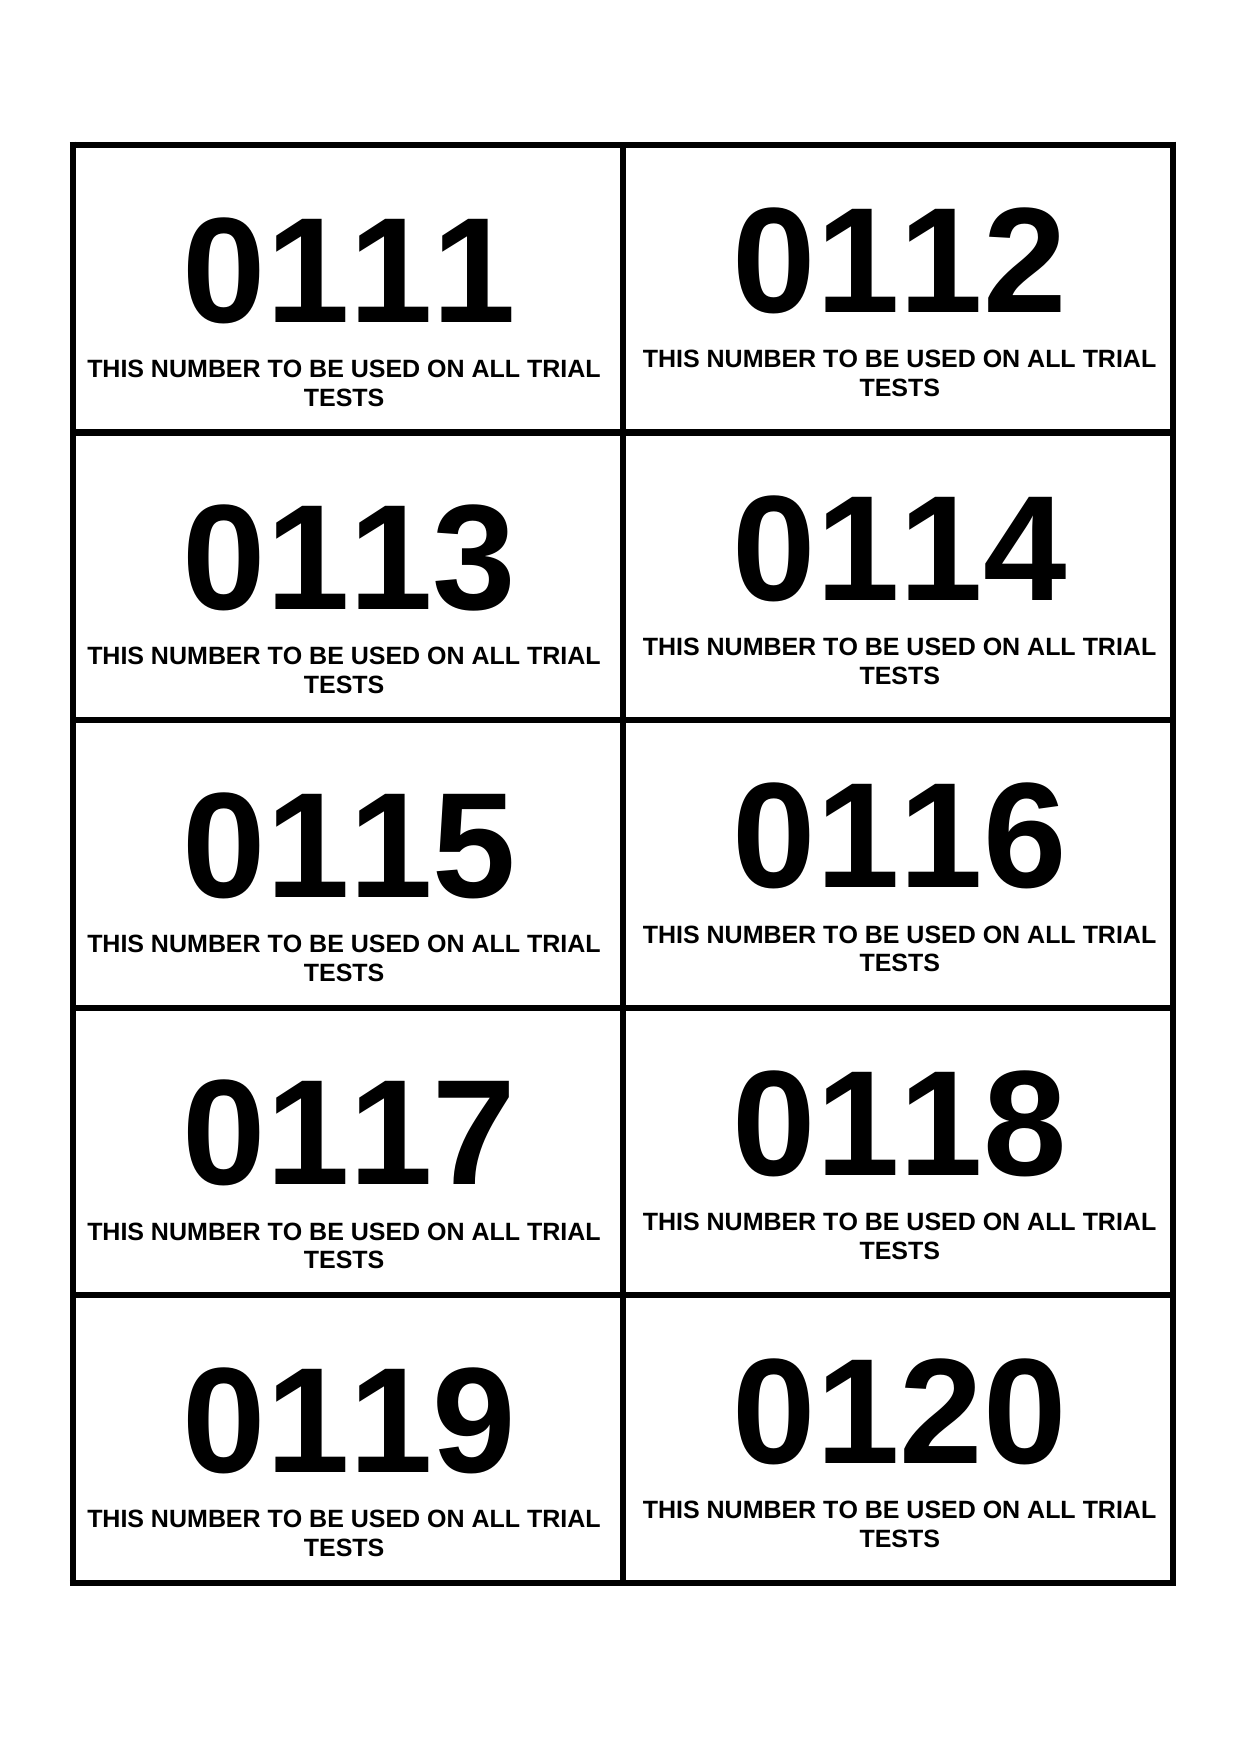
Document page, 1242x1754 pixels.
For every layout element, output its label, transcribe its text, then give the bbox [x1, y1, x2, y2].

table_cell 0116 THIS NUMBER TO BE USED ON ALL TRIAL TESTS 2 [626, 723, 1170, 1004]
table_cell 0119 THIS NUMBER TO BE USED ON ALL TRIAL TESTS [76, 1298, 620, 1580]
table_cell 0118 THIS NUMBER TO BE USED ON ALL TRIAL TESTS 2 [626, 1011, 1170, 1292]
table_cell 0115 THIS NUMBER TO BE USED ON ALL TRIAL TESTS [76, 723, 620, 1004]
table_cell 0112 THIS NUMBER TO BE USED ON ALL TRIAL TESTS 2 [626, 148, 1170, 429]
table_cell 0111 THIS NUMBER TO BE USED ON ALL TRIAL TESTS [76, 148, 620, 429]
table_cell 0117 THIS NUMBER TO BE USED ON ALL TRIAL TESTS [76, 1011, 620, 1292]
table_cell 0114 THIS NUMBER TO BE USED ON ALL TRIAL TESTS 2 [626, 436, 1170, 717]
table_cell 0120 THIS NUMBER TO BE USED ON ALL TRIAL TESTS 2 [626, 1298, 1170, 1580]
table_cell 0113 THIS NUMBER TO BE USED ON ALL TRIAL TESTS [76, 436, 620, 717]
